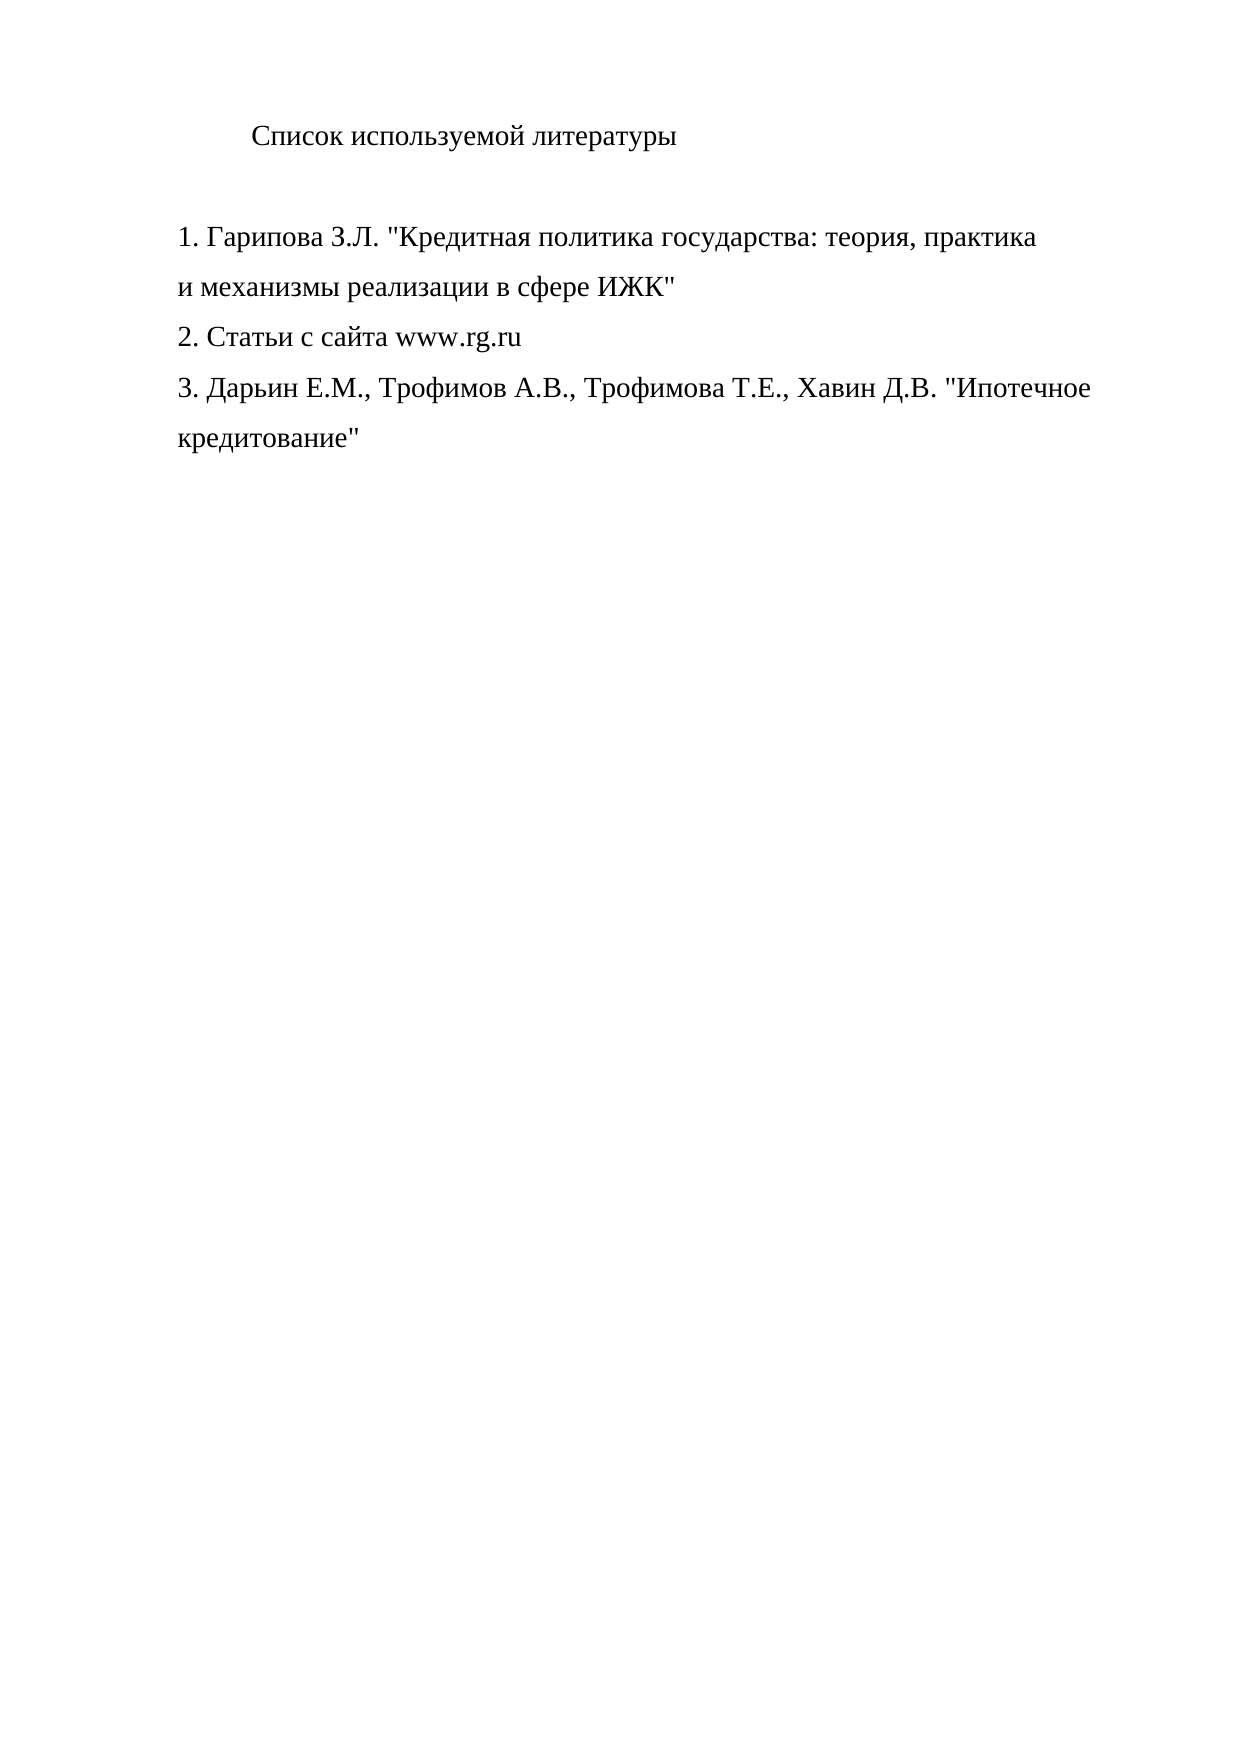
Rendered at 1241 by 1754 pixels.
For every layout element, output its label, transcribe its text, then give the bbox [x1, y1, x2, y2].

text и механизмы реализации в сфере ИЖК" [177, 269, 1152, 303]
text 1. Гарипова З.Л. "Кредитная политика государства: теория, практика [177, 219, 1152, 252]
text 2. Статьи с сайта www.rg.ru [177, 319, 1152, 353]
text 3. Дарьин Е.М., Трофимов А.В., Трофимова Т.Е., Хавин Д.В. "Ипотечное кредитование" [177, 370, 1152, 453]
text Список используемой литературы [177, 118, 1152, 152]
